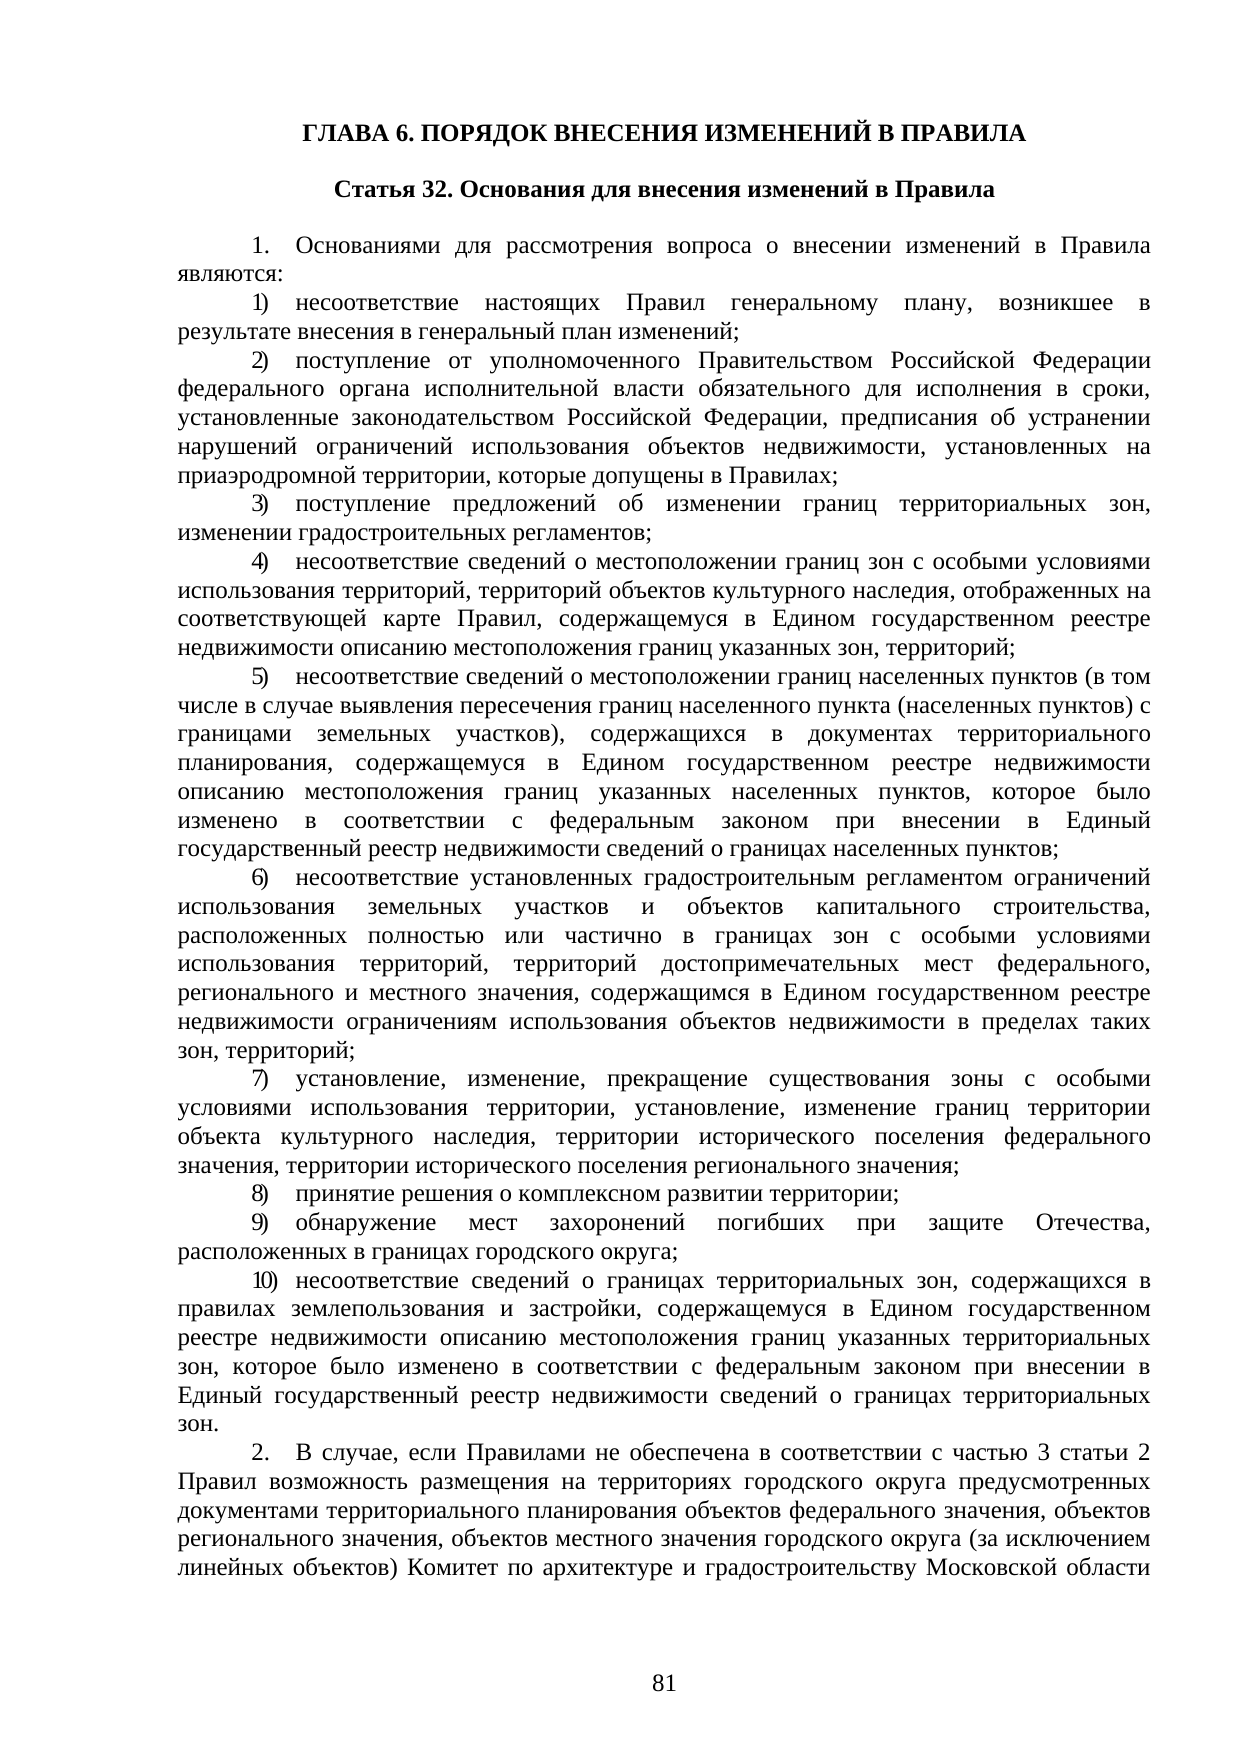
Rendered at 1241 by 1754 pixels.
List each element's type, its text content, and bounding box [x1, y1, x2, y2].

list обнаружение мест захоронений погибших при защите Отечества, расположенных в границах городского округа; [177, 1207, 1152, 1265]
list несоответствие установленных градостроительным регламентом ограничений использования земельных участков и объектов капитального строительства, расположенных полностью или частично в границах зон с особыми условиями использования территорий, территорий достопримечательных мест федерального, регионального и местного значения, содержащимся в Едином государственном реестре недвижимости ограничениям использования объектов недвижимости в пределах таких зон, территорий; [177, 862, 1152, 1063]
list установление, изменение, прекращение существования зоны с особыми условиями использования территории, установление, изменение границ территории объекта культурного наследия, территории исторического поселения федерального значения, территории исторического поселения регионального значения; [177, 1063, 1152, 1178]
subtitle ГЛАВА 6. ПОРЯДОК ВНЕСЕНИЯ ИЗМЕНЕНИЙ В ПРАВИЛА [177, 118, 1152, 147]
list принятие решения о комплексном развитии территории; [177, 1178, 1152, 1207]
list несоответствие сведений о местоположении границ зон с особыми условиями использования территорий, территорий объектов культурного наследия, отображенных на соответствующей карте Правил, содержащемуся в Едином государственном реестре недвижимости описанию местоположения границ указанных зон, территорий; [177, 546, 1152, 661]
list поступление от уполномоченного Правительством Российской Федерации федерального органа исполнительной власти обязательного для исполнения в сроки, установленные законодательством Российской Федерации, предписания об устранении нарушений ограничений использования объектов недвижимости, установленных на приаэродромной территории, которые допущены в Правилах; [177, 345, 1152, 488]
list несоответствие сведений о границах территориальных зон, содержащихся в правилах землепользования и застройки, содержащемуся в Едином государственном реестре недвижимости описанию местоположения границ указанных территориальных зон, которое было изменено в соответствии с федеральным законом при внесении в Единый государственный реестр недвижимости сведений о границах территориальных зон. [177, 1265, 1152, 1437]
list несоответствие сведений о местоположении границ населенных пунктов (в том числе в случае выявления пересечения границ населенного пункта (населенных пунктов) с границами земельных участков), содержащихся в документах территориального планирования, содержащемуся в Едином государственном реестре недвижимости описанию местоположения границ указанных населенных пунктов, которое было изменено в соответствии с федеральным законом при внесении в Единый государственный реестр недвижимости сведений о границах населенных пунктов; [177, 661, 1152, 862]
list несоответствие настоящих Правил генеральному плану, возникшее в результате внесения в генеральный план изменений; [177, 287, 1152, 345]
subtitle Статья 32. Основания для внесения изменений в Правила [177, 174, 1152, 203]
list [177, 1437, 1152, 1581]
list Основаниями для рассмотрения вопроса о внесении изменений в Правила являются: [177, 230, 1152, 287]
list поступление предложений об изменении границ территориальных зон, изменении градостроительных регламентов; [177, 488, 1152, 546]
